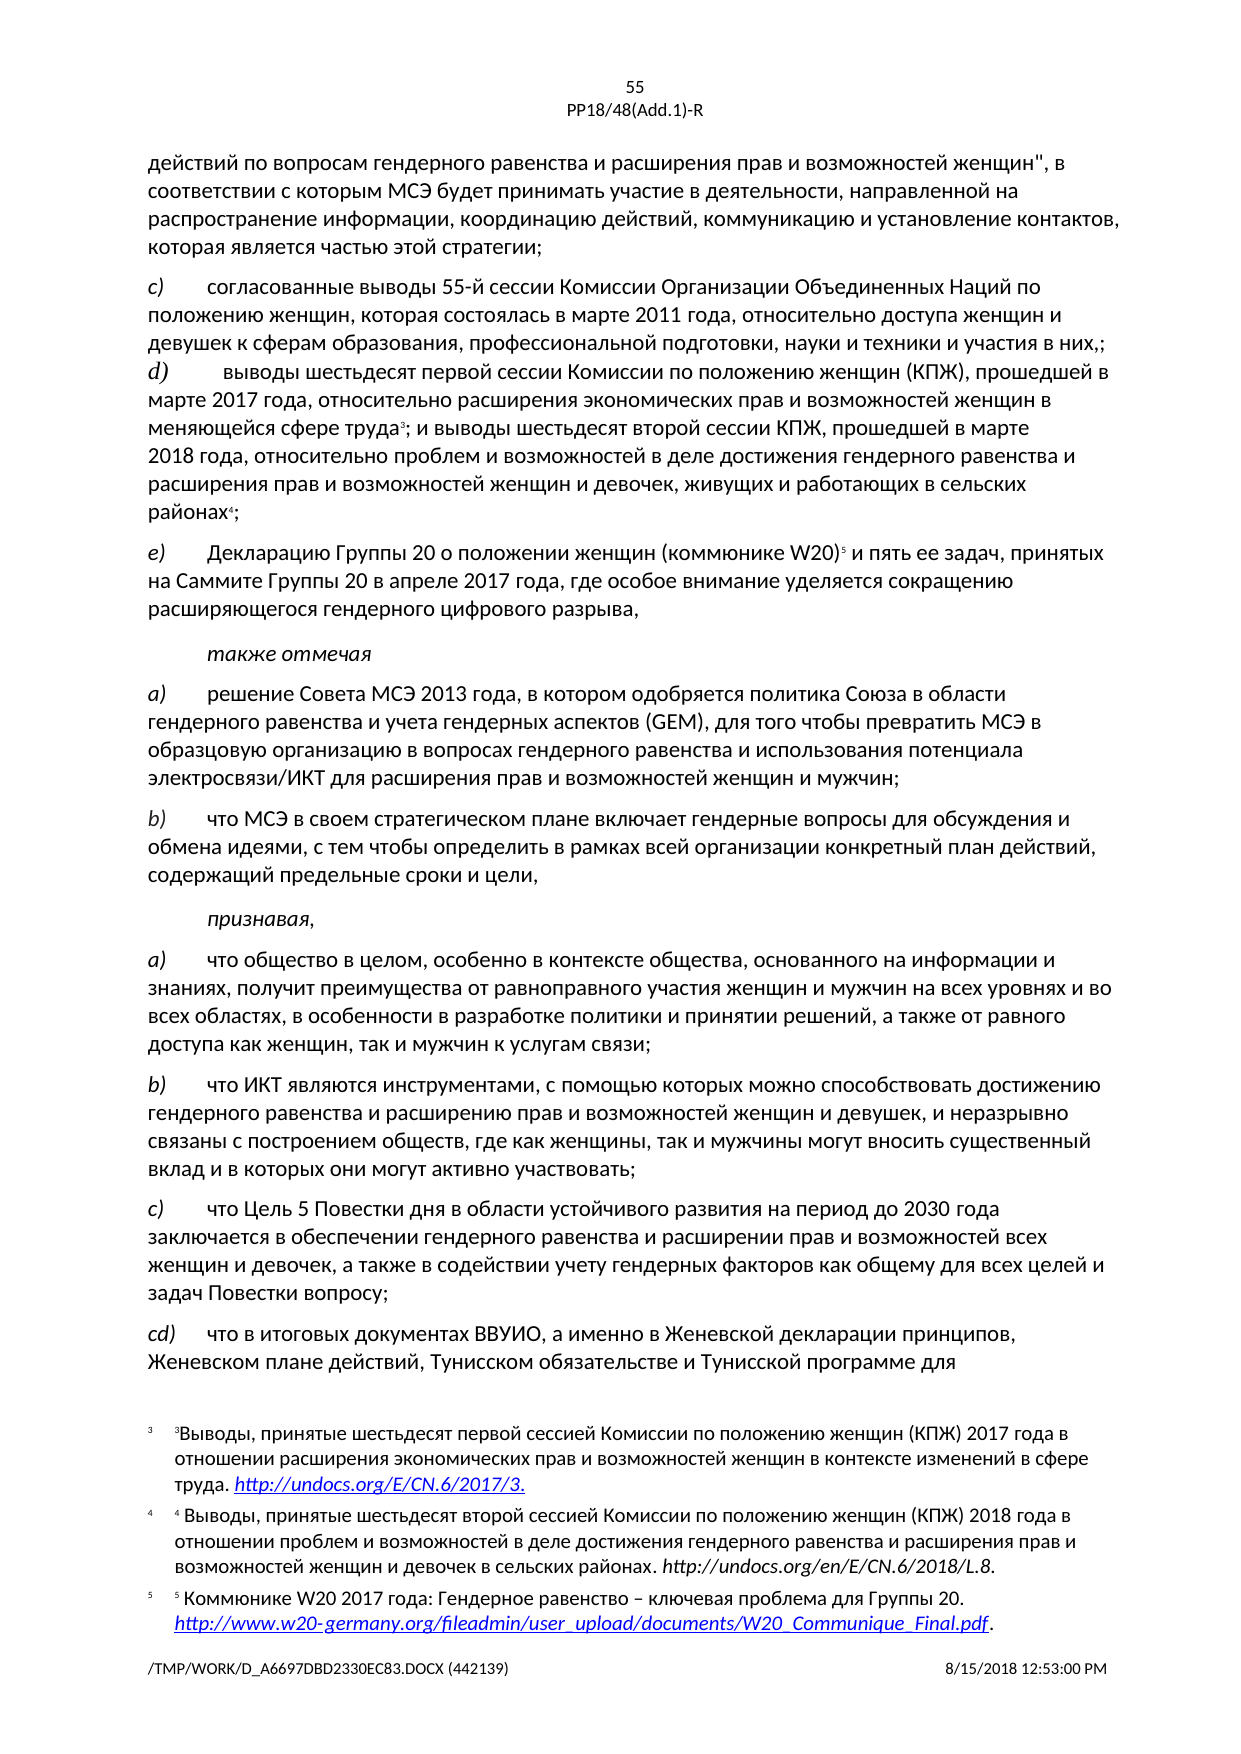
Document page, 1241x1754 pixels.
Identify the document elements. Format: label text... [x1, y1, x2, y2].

text а) что общество в целом, особенно в контексте общества, основанного на информации и знаниях, получит преимущества от равноправного участия женщин и мужчин в разработке политики и принятии решений, а также от равного доступа как женщин, так и мужчин к услугам связи; [148, 945, 1122, 1057]
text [148, 148, 1122, 260]
text b) что ИКТ являются инструментами, с помощью которых можно способствовать достижению гендерного равенства и расширению прав и возможностей женщин, и неразрывно связаны с построением обществ, где как женщины, так и мужчины могут вносить существенный вклад и в которых они могут активно участвовать; [148, 1070, 1122, 1182]
text c) согласованные выводы 55-й сессии Комиссии Организации Объединенных Наций по положению женщин, которая состоялась в марте 2011 года, относительно доступа женщин и девушек к сферам образования, профессиональной подготовки, науки и техники и участия в них [148, 272, 1122, 356]
text a) решение Совета МСЭ 2013 года, в котором одобряется политика Союза в области гендерного равенства и учета гендерных аспектов (GEM), для того чтобы превратить МСЭ в образцовую организацию в вопросах гендерного равенства и использования потенциала электросвязи/ИКТ для расширения прав и возможностей женщин и мужчин; [148, 679, 1122, 791]
text также отмечая [207, 639, 1122, 667]
text признавая, [207, 904, 1122, 933]
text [148, 1319, 1122, 1375]
text b) что МСЭ в своем стратегическом плане включает гендерные вопросы для обсуждения и обмена идеями, с тем чтобы определить в рамках всей организации конкретный план действий, содержащий предельные сроки и цели, [148, 804, 1122, 888]
